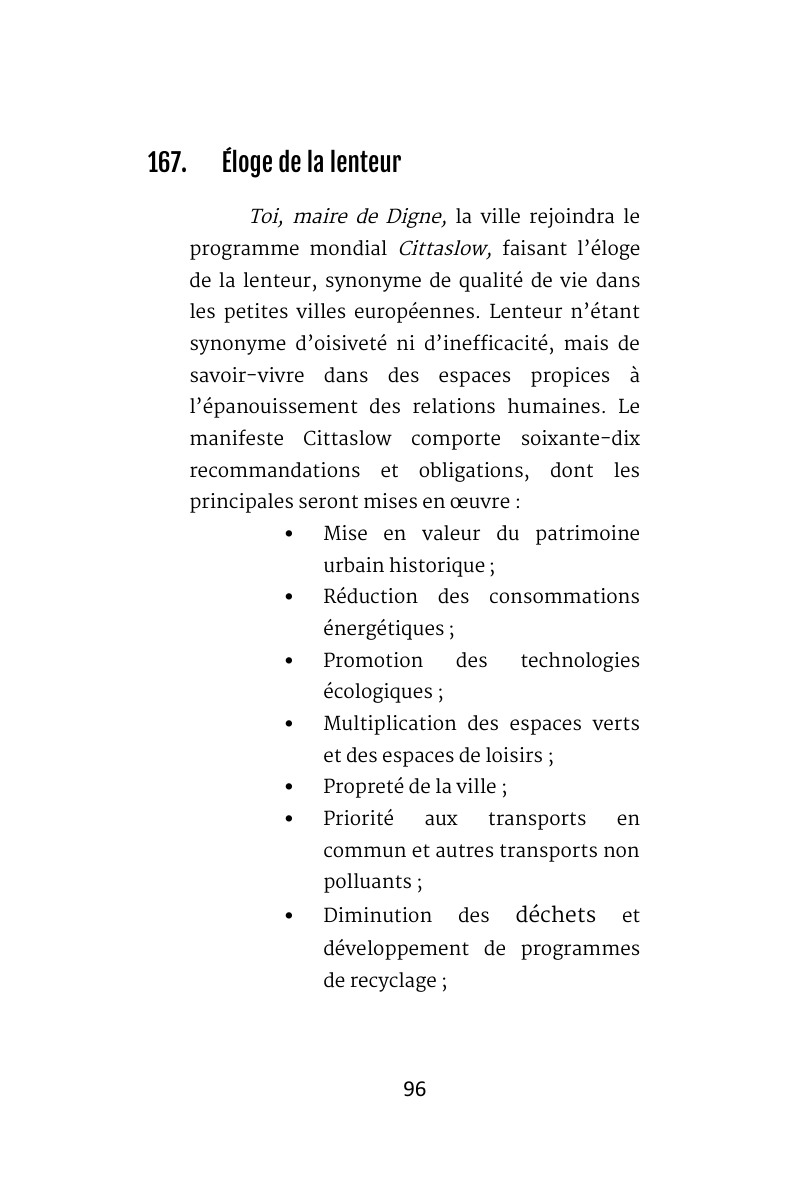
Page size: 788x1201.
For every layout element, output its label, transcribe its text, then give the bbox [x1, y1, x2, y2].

list Réduction des consommations énergétiques ; [286, 582, 640, 646]
text Toi, maire de Digne, la ville rejoindra le programme mondial Cittaslow, faisant l’éloge de la lenteur, synonyme de qualité de vie dans les petites villes européennes. Lenteur n’étant synonyme d’oisiveté ni d’inefficacité, mais de savoir-vivre dans des espaces propices à l’épanouissement des relations humaines. Le manifeste Cittaslow comporte soixante-dix recommandations et obligations, dont les principales seront mises en œuvre : [189, 202, 640, 519]
list Priorité aux transports en commun et autres transports non polluants ; [286, 804, 640, 899]
text Éloge de la lenteur [148, 148, 640, 179]
list Promotion des technologies écologiques ; [286, 646, 640, 709]
list Propreté de la ville ; [286, 772, 640, 804]
list Multiplication des espaces verts et des espaces de loisirs ; [286, 709, 640, 772]
list Diminution des déchets et développement de programmes de recyclage ; [286, 899, 640, 998]
list Mise en valeur du patrimoine urbain historique ; [286, 519, 640, 582]
